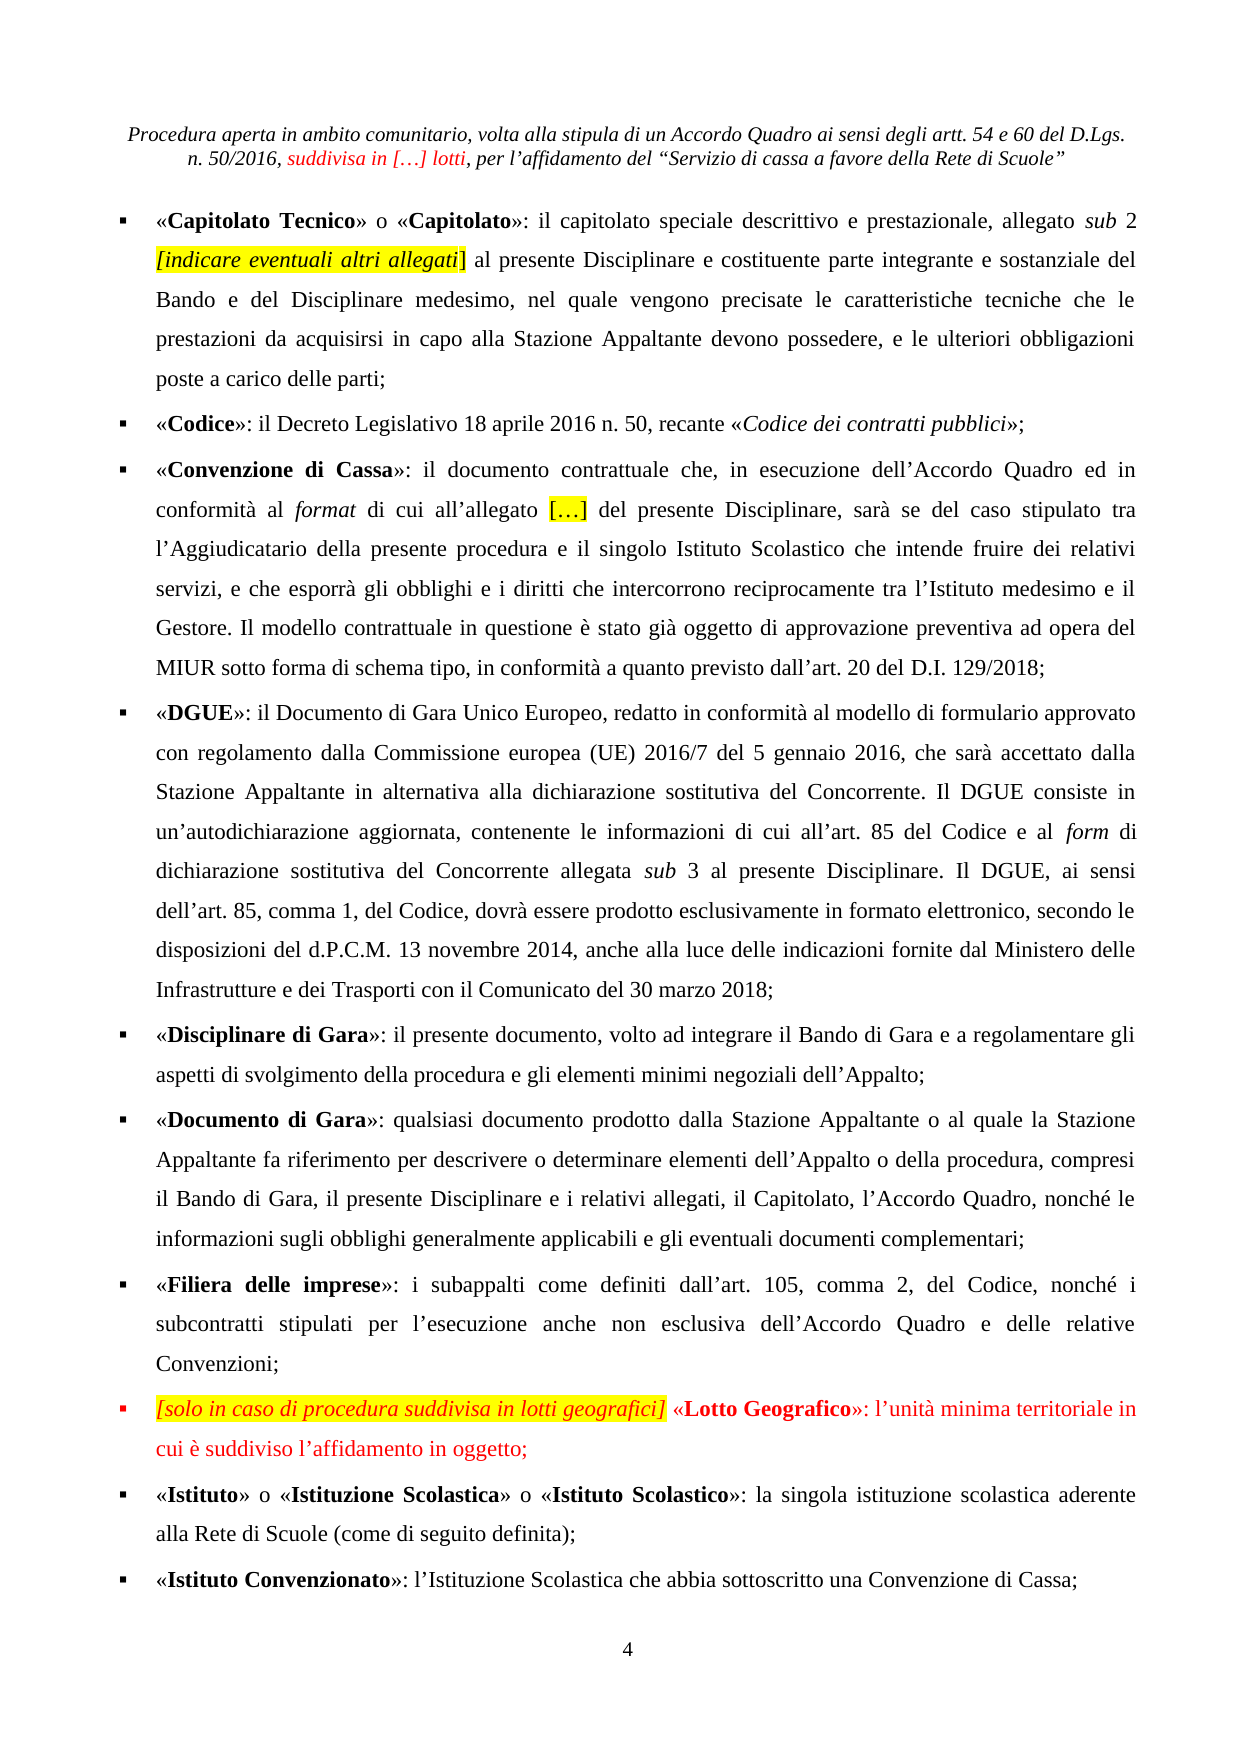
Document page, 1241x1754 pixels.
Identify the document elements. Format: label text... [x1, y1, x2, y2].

list [solo in caso di procedura suddivisa in lotti geografici] «Lotto Geografico»: l’unità minima territoriale in cui è suddiviso l’affidamento in oggetto; [118, 1395, 1137, 1461]
list «Disciplinare di Gara»: il presente documento, volto ad integrare il Bando di Gara e a regolamentare gli aspetti di svolgimento della procedura e gli elementi minimi negoziali dell’Appalto; [118, 1021, 1137, 1087]
list «Istituto Convenzionato»: l’Istituzione Scolastica che abbia sottoscritto una Convenzione di Cassa; [118, 1566, 1137, 1592]
list «Codice»: il Decreto Legislativo 18 aprile 2016 n. 50, recante «Codice dei contratti pubblici»; [118, 410, 1137, 437]
list «Documento di Gara»: qualsiasi documento prodotto dalla Stazione Appaltante o al quale la Stazione Appaltante fa riferimento per descrivere o determinare elementi dell’Appalto o della procedura, compresi il Bando di Gara, il presente Disciplinare e i relativi allegati, il Capitolato, l’Accordo Quadro, nonché le informazioni sugli obblighi generalmente applicabili e gli eventuali documenti complementari; [118, 1107, 1137, 1251]
list «DGUE»: il Documento di Gara Unico Europeo, redatto in conformità al modello di formulario approvato con regolamento dalla Commissione europea (UE) 2016/7 del 5 gennaio 2016, che sarà accettato dalla Stazione Appaltante in alternativa alla dichiarazione sostitutiva del Concorrente. Il DGUE consiste in un’autodichiarazione aggiornata, contenente le informazioni di cui all’art. 85 del Codice e al form di dichiarazione sostitutiva del Concorrente allegata sub 3 al presente Disciplinare. Il DGUE, ai sensi dell’art. 85, comma 1, del Codice, dovrà essere prodotto esclusivamente in formato elettronico, secondo le disposizioni del d.P.C.M. 13 novembre 2014, anche alla luce delle indicazioni fornite dal Ministero delle Infrastrutture e dei Trasporti con il Comunicato del 30 marzo 2018; [118, 699, 1137, 1002]
list «Convenzione di Cassa»: il documento contrattuale che, in esecuzione dell’Accordo Quadro ed in conformità al format di cui all’allegato […] del presente Disciplinare, sarà se del caso stipulato tra l’Aggiudicatario della presente procedura e il singolo Istituto Scolastico che intende fruire dei relativi servizi, e che esporrà gli obblighi e i diritti che intercorrono reciprocamente tra l’Istituto medesimo e il Gestore. Il modello contrattuale in questione è stato già oggetto di approvazione preventiva ad opera del MIUR sotto forma di schema tipo, in conformità a quanto previsto dall’art. 20 del D.I. 129/2018; [118, 456, 1137, 680]
list «Capitolato Tecnico» o «Capitolato»: il capitolato speciale descrittivo e prestazionale, allegato sub 2 [indicare eventuali altri allegati] al presente Disciplinare e costituente parte integrante e sostanziale del Bando e del Disciplinare medesimo, nel quale vengono precisate le caratteristiche tecniche che le prestazioni da acquisirsi in capo alla Stazione Appaltante devono possedere, e le ulteriori obbligazioni poste a carico delle parti; [118, 207, 1137, 391]
list «Istituto» o «Istituzione Scolastica» o «Istituto Scolastico»: la singola istituzione scolastica aderente alla Rete di Scuole (come di seguito definita); [118, 1481, 1137, 1546]
list «Filiera delle imprese»: i subappalti come definiti dall’art. 105, comma 2, del Codice, nonché i subcontratti stipulati per l’esecuzione anche non esclusiva dell’Accordo Quadro e delle relative Convenzioni; [118, 1271, 1137, 1376]
